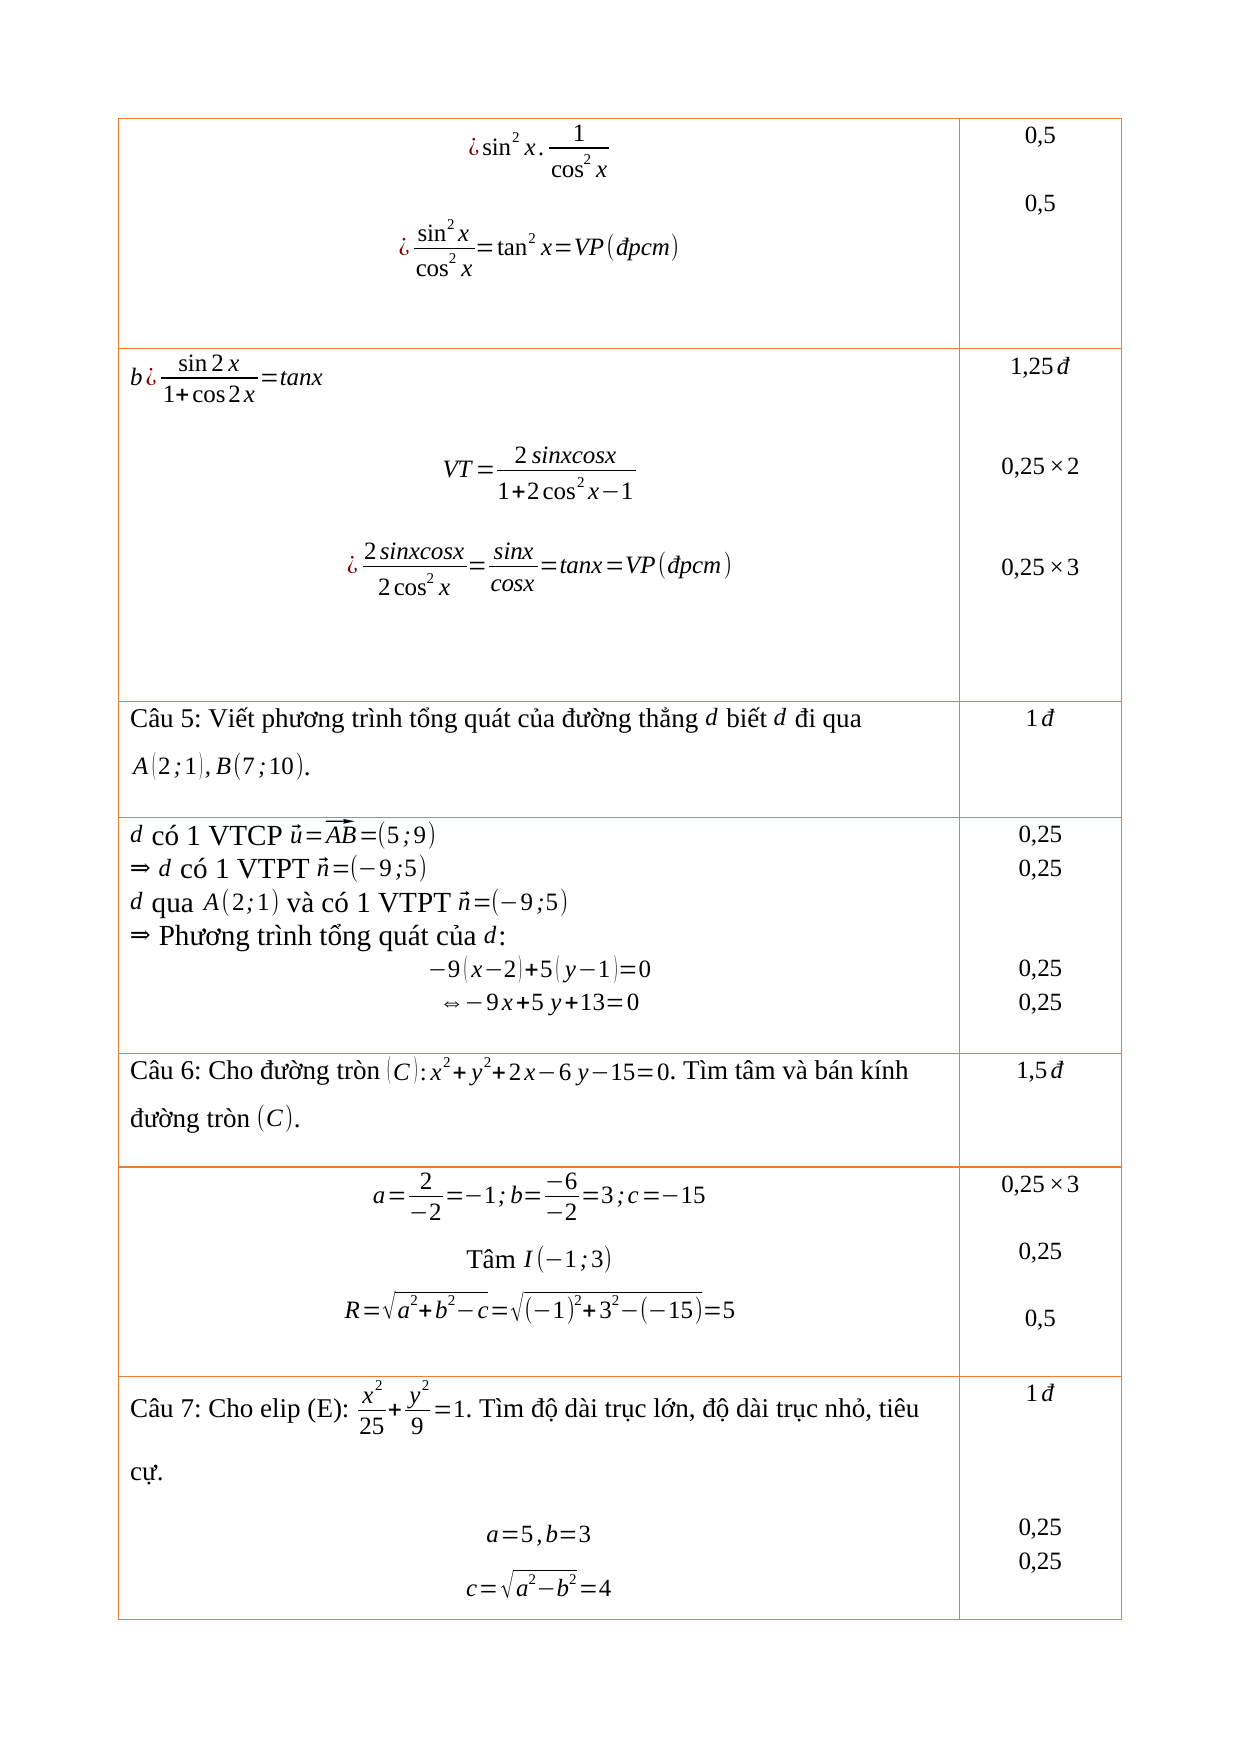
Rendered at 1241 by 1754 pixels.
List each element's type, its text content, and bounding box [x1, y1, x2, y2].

table_cell [119, 349, 959, 701]
table_cell có 1 VTCP có 1 VTPT qua và có 1 VTPT Phương trình tổng quát của : [119, 818, 959, 1053]
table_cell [119, 1377, 959, 1619]
table_cell [960, 702, 1121, 817]
table_cell [960, 1377, 1121, 1619]
table_cell [960, 349, 1121, 701]
table_cell Câu 6: Cho đường tròn . Tìm tâm và bán kính đường tròn . [119, 1054, 959, 1166]
table_cell [960, 1054, 1121, 1166]
table_cell [960, 818, 1121, 1053]
table_cell Câu 5: Viết phương trình tổng quát của đường thẳng biết đi qua . [119, 702, 959, 817]
table_cell [960, 1168, 1121, 1376]
table_cell [960, 119, 1121, 348]
table_cell [119, 119, 959, 348]
table_cell Tâm [119, 1168, 959, 1376]
